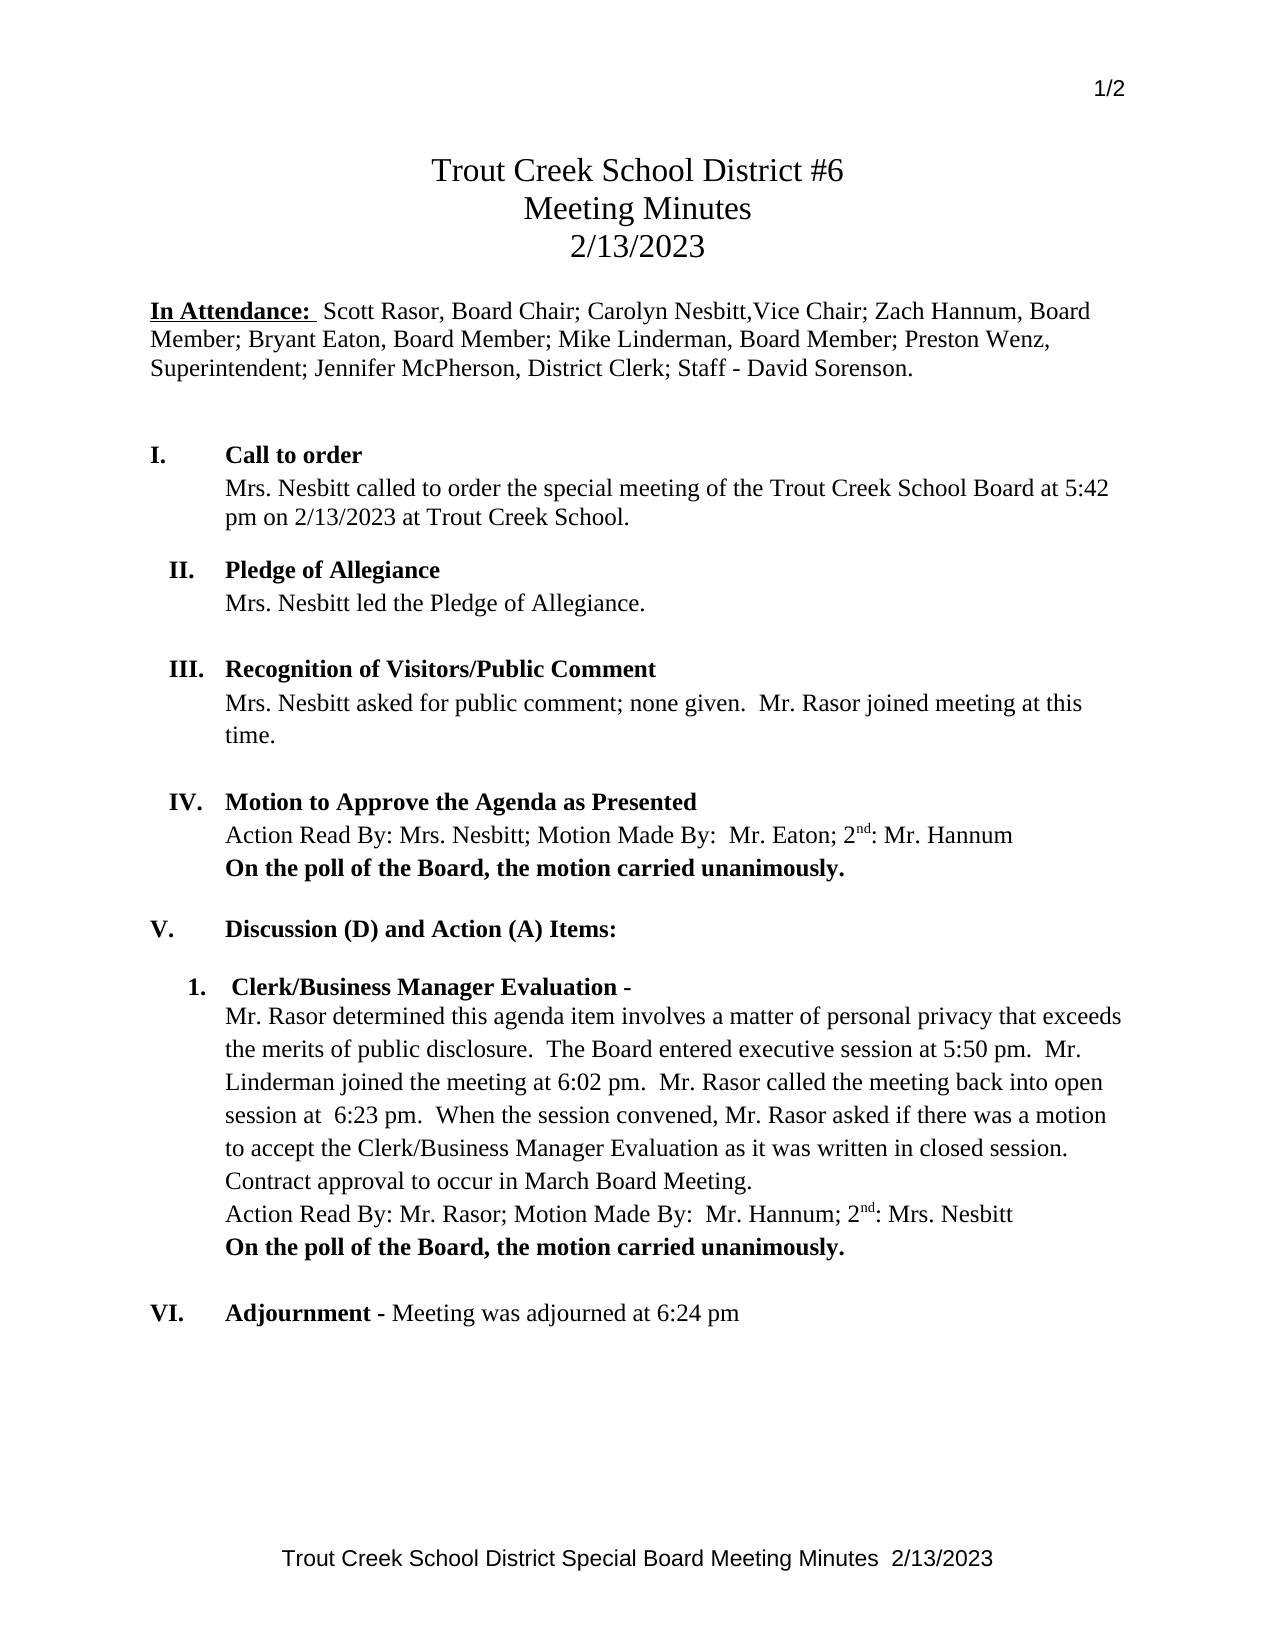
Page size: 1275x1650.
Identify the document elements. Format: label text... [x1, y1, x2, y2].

text On the poll of the Board, the motion carried unanimously. [150, 1232, 1125, 1261]
subtitle Meeting Minutes [150, 188, 1125, 227]
text Mrs. Nesbitt led the Pledge of Allegiance. [150, 588, 1125, 617]
text Mr. Rasor determined this agenda item involves a matter of personal privacy that exceeds the merits of public disclosure. The Board entered executive session at 5:50 pm. Mr. Linderman joined the meeting at 6:02 pm. Mr. Rasor called the meeting back into open session at 6:23 pm. When the session convened, Mr. Rasor asked if there was a motion to accept the Clerk/Business Manager Evaluation as it was written in closed session. Contract approval to occur in March Board Meeting. [225, 1001, 1125, 1194]
subtitle Trout Creek School District #6 [150, 150, 1125, 188]
text Action Read By: Mrs. Nesbitt; Motion Made By: Mr. Eaton; 2nd: Mr. Hannum [150, 820, 1125, 848]
text Action Read By: Mr. Rasor; Motion Made By: Mr. Hannum; 2nd: Mrs. Nesbitt [150, 1199, 1125, 1228]
text In Attendance: Scott Rasor, Board Chair; Carolyn Nesbitt,Vice Chair; Zach Hannum, Board Member; Bryant Eaton, Board Member; Mike Linderman, Board Member; Preston Wenz, Superintendent; Jennifer McPherson, District Clerk; Staff - David Sorenson. [150, 296, 1125, 382]
text Mrs. Nesbitt called to order the special meeting of the Trout Creek School Board at 5:42 pm on 2/13/2023 at Trout Creek School. [225, 473, 1125, 531]
text 2/13/2023 [150, 227, 1125, 265]
list Clerk/Business Manager Evaluation - [187, 972, 1125, 1001]
text IV. Motion to Approve the Agenda as Presented [169, 787, 1125, 815]
text Mrs. Nesbitt asked for public comment; none given. Mr. Rasor joined meeting at this time. [225, 688, 1125, 749]
text On the poll of the Board, the motion carried unanimously. [150, 853, 1125, 881]
text II. Pledge of Allegiance [169, 556, 1125, 584]
text VI. Adjournment - Meeting was adjourned at 6:24 pm [150, 1298, 1125, 1327]
text I. Call to order [150, 440, 1125, 469]
text V. Discussion (D) and Action (A) Items: [150, 914, 1125, 943]
text III. Recognition of Visitors/Public Comment [169, 654, 1125, 683]
